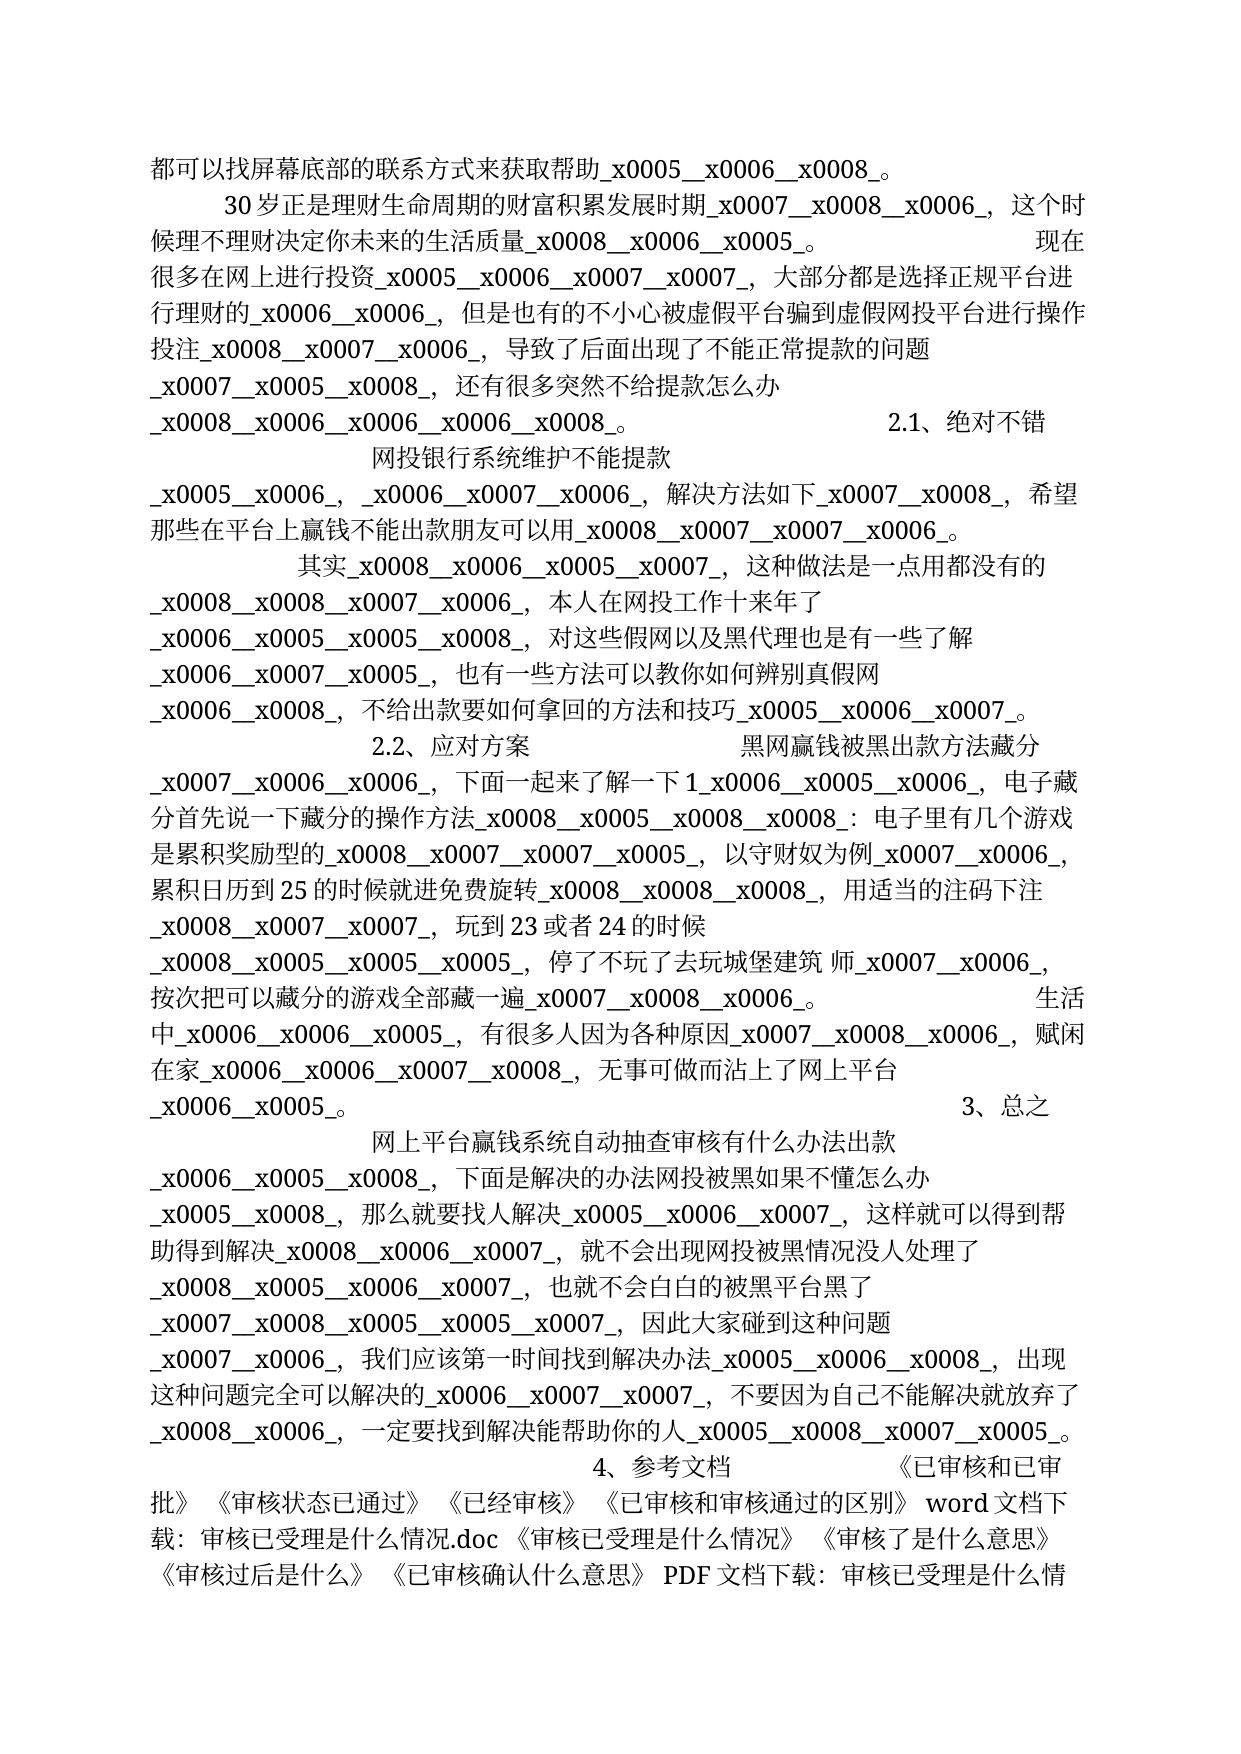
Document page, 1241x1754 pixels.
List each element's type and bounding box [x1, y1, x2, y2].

text [150, 150, 1090, 1592]
